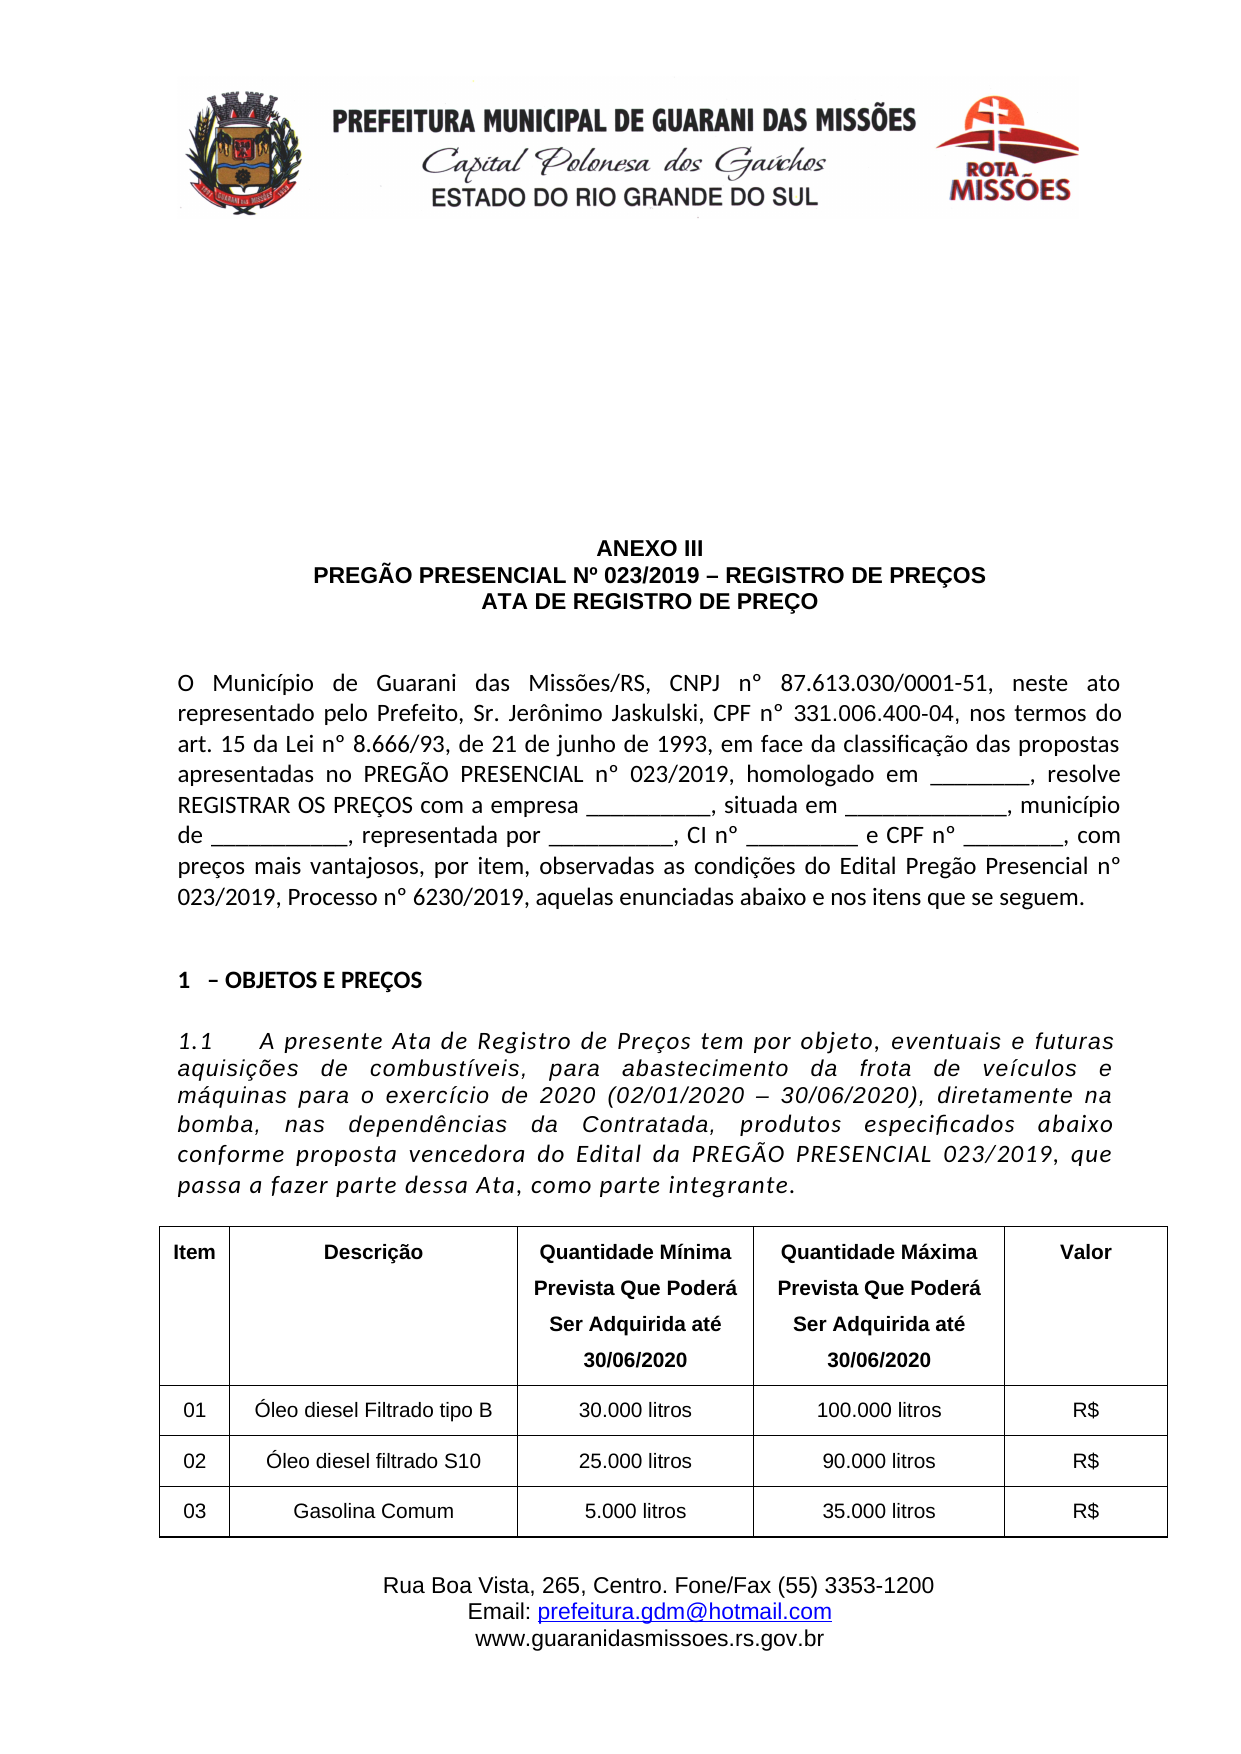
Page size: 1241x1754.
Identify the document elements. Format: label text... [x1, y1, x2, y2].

table_cell 90.000 litros [754, 1436, 1004, 1486]
table_cell R$ [1005, 1436, 1167, 1486]
table_cell Óleo diesel Filtrado tipo B [230, 1386, 517, 1435]
table_cell Gasolina Comum [230, 1487, 517, 1536]
text ATA DE REGISTRO DE PREÇO [177, 588, 1122, 614]
list – OBJETOS E PREÇOS [177, 964, 1122, 994]
text ANEXO III [177, 535, 1122, 562]
table_header Item [160, 1227, 229, 1384]
table_cell R$ [1005, 1386, 1167, 1435]
table_cell 02 [160, 1436, 229, 1486]
table_header Descrição [230, 1227, 517, 1384]
picture [177, 76, 1079, 219]
table_header Quantidade Mínima Prevista Que Poderá Ser Adquirida até 30/06/2020 [518, 1227, 753, 1384]
table_cell 03 [160, 1487, 229, 1536]
list A presente Ata de Registro de Preços tem por objeto, eventuais e futuras aquisições de combustíveis, para abastecimento da frota de veículos e máquinas para o exercício de 2020 (02/01/2020 – 30/06/2020), diretamente na bomba, nas dependências da Contratada, produtos especificados abaixo conforme proposta vencedora do Edital da PREGÃO PRESENCIAL 023/2019, que passa a fazer parte dessa Ata, como parte integrante. [177, 1025, 1116, 1200]
table_cell 100.000 litros [754, 1386, 1004, 1435]
table_cell 5.000 litros [518, 1487, 753, 1536]
table_header Quantidade Máxima Prevista Que Poderá Ser Adquirida até 30/06/2020 [754, 1227, 1004, 1384]
text O Município de Guarani das Missões/RS, CNPJ nº 87.613.030/0001-51, neste ato representado pelo Prefeito, Sr. Jerônimo Jaskulski, CPF nº 331.006.400-04, nos termos do art. 15 da Lei nº 8.666/93, de 21 de junho de 1993, em face da classificação das propostas apresentadas no PREGÃO PRESENCIAL nº 023/2019, homologado em ________, resolve REGISTRAR OS PREÇOS com a empresa __________, situada em _____________, município de ___________, representada por __________, CI nº _________ e CPF nº ________, com preços mais vantajosos, por item, observadas as condições do Edital Pregão Presencial nº 023/2019, Processo nº 6230/2019, aquelas enunciadas abaixo e nos itens que se seguem. [177, 667, 1122, 911]
table_header Valor [1005, 1227, 1167, 1384]
table_cell 30.000 litros [518, 1386, 753, 1435]
table_cell R$ [1005, 1487, 1167, 1536]
table_cell 35.000 litros [754, 1487, 1004, 1536]
table_cell 01 [160, 1386, 229, 1435]
table_cell Óleo diesel filtrado S10 [230, 1436, 517, 1486]
table_cell 25.000 litros [518, 1436, 753, 1486]
text PREGÃO PRESENCIAL Nº 023/2019 – REGISTRO DE PREÇOS [177, 562, 1122, 588]
